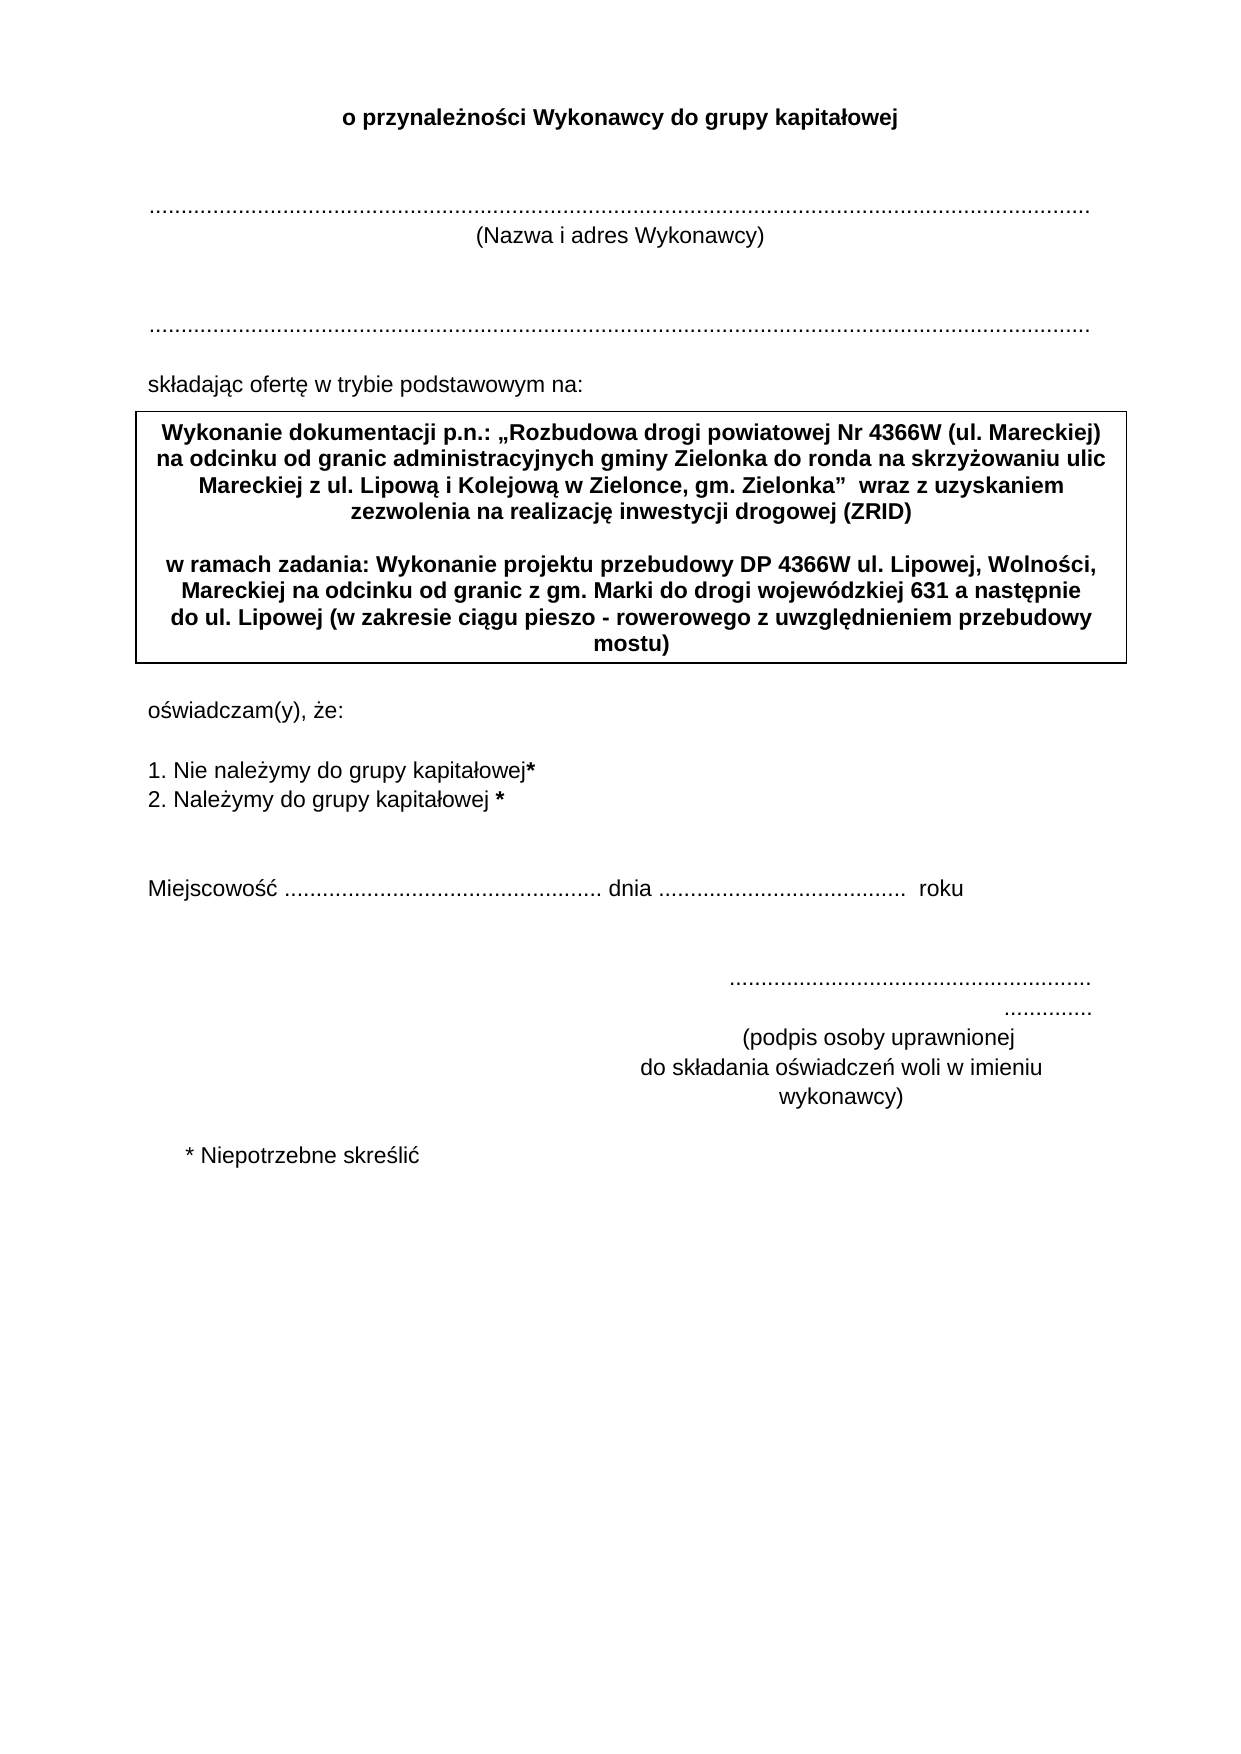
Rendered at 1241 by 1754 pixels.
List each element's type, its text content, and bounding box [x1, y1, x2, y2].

text 1. Nie należymy do grupy kapitałowej* [148, 757, 1093, 783]
text składając ofertę w trybie podstawowym na: [148, 371, 1093, 397]
text (Nazwa i adres Wykonawcy) [148, 222, 1093, 248]
text o przynależności Wykonawcy do grupy kapitałowej [148, 103, 1093, 130]
text ....................................................................... [148, 964, 1093, 1020]
text * Niepotrzebne skreślić [185, 1142, 1093, 1169]
text 2. Należymy do grupy kapitałowej * [148, 786, 1093, 813]
text do składania oświadczeń woli w imieniu wykonawcy) [590, 1053, 1093, 1109]
text .................................................................................................................................................... [148, 192, 1093, 219]
text Miejscowość .................................................. dnia ....................................... roku [148, 875, 1093, 902]
text oświadczam(y), że: [148, 697, 1093, 723]
text .................................................................................................................................................... [148, 311, 1093, 338]
text (podpis osoby uprawnionej [590, 1024, 1093, 1050]
